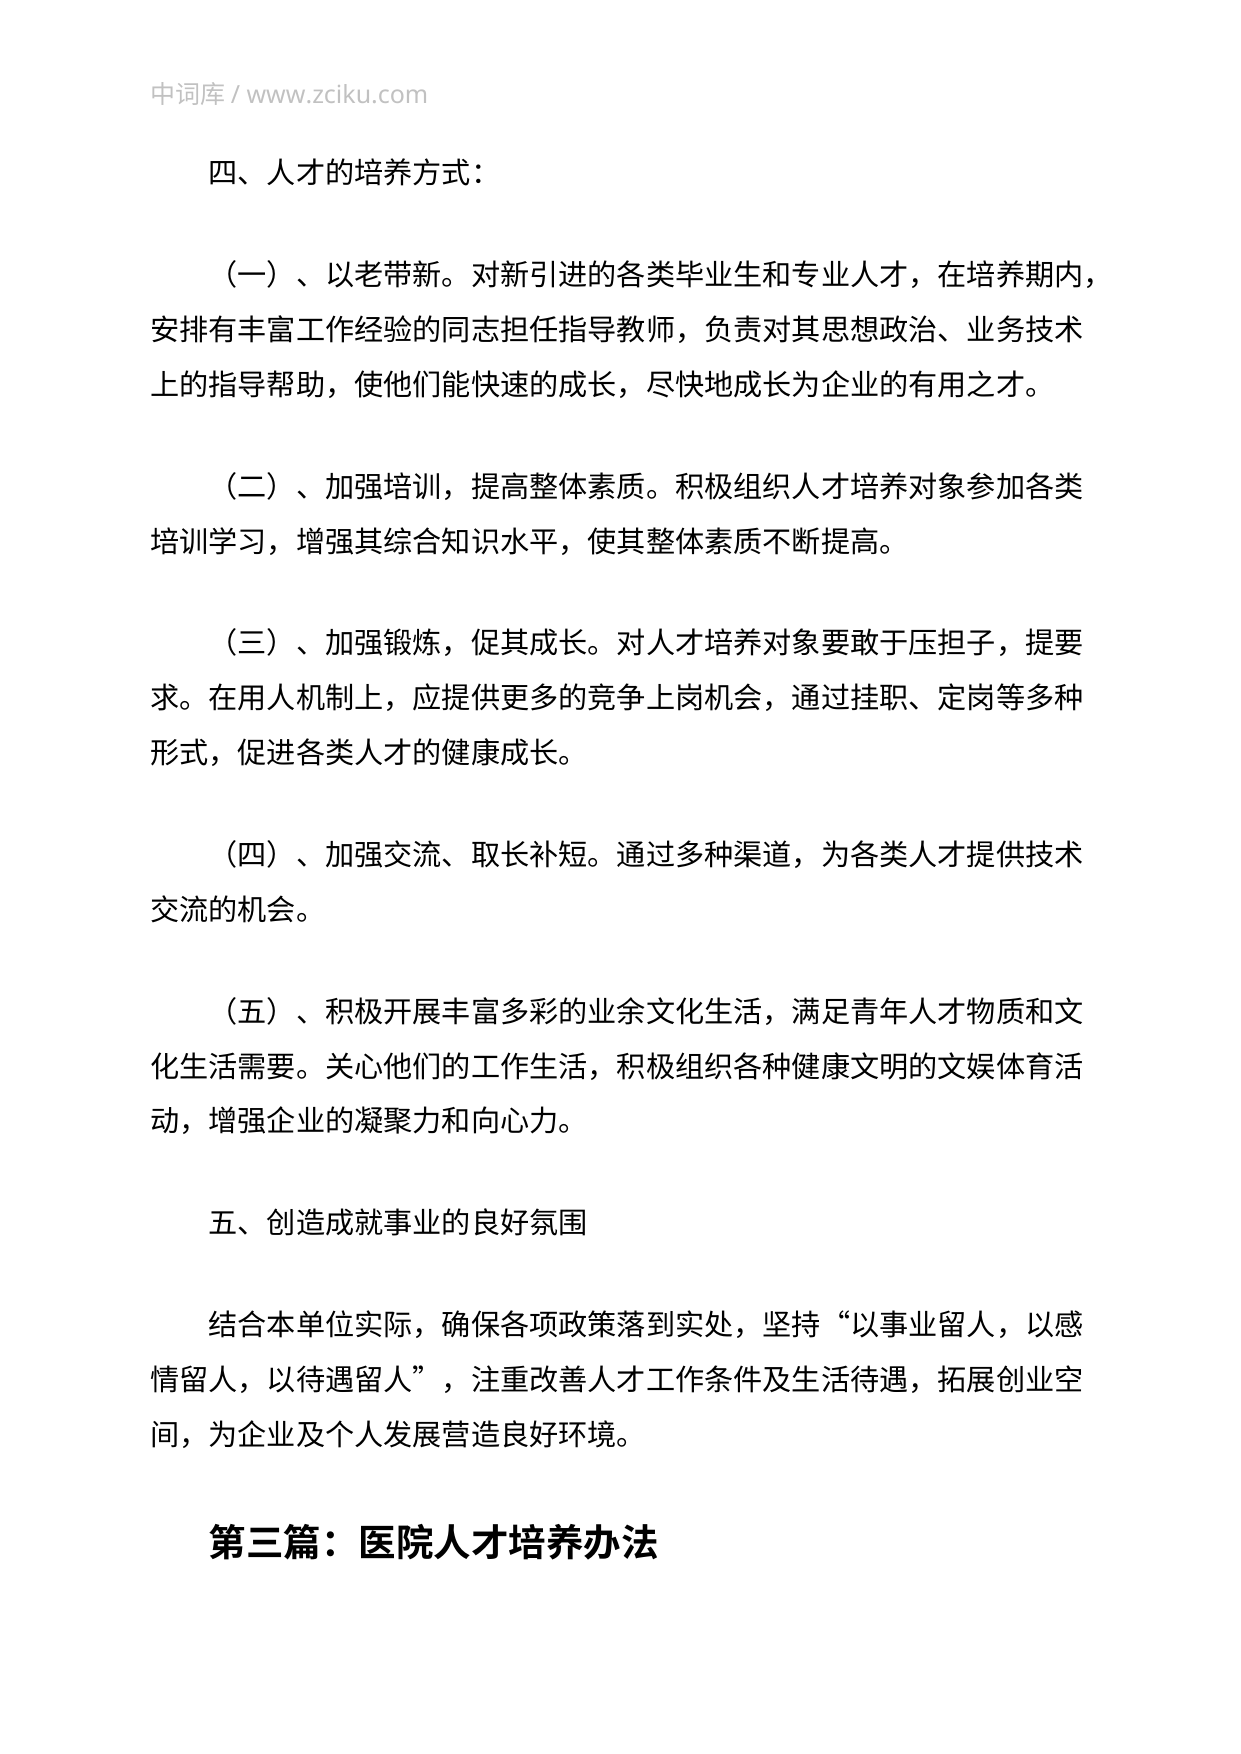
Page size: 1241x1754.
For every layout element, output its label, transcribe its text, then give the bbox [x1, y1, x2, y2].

text （二）、加强培训，提高整体素质。积极组织人才培养对象参加各类培训学习，增强其综合知识水平，使其整体素质不断提高。 [150, 463, 1090, 561]
text 五、创造成就事业的良好氛围 [150, 1200, 1090, 1242]
text （三）、加强锻炼，促其成长。对人才培养对象要敢于压担子，提要求。在用人机制上，应提供更多的竞争上岗机会，通过挂职、定岗等多种形式，促进各类人才的健康成长。 [150, 620, 1090, 772]
text 结合本单位实际，确保各项政策落到实处，坚持“以事业留人，以感情留人，以待遇留人”，注重改善人才工作条件及生活待遇，拓展创业空间，为企业及个人发展营造良好环境。 [150, 1302, 1090, 1454]
text 第三篇：医院人才培养办法 [150, 1513, 1090, 1567]
text （五）、积极开展丰富多彩的业余文化生活，满足青年人才物质和文化生活需要。关心他们的工作生活，积极组织各种健康文明的文娱体育活动，增强企业的凝聚力和向心力。 [150, 988, 1090, 1140]
text （一）、以老带新。对新引进的各类毕业生和专业人才，在培养期内，安排有丰富工作经验的同志担任指导教师，负责对其思想政治、业务技术上的指导帮助，使他们能快速的成长，尽快地成长为企业的有用之才。 [150, 252, 1090, 404]
text （四）、加强交流、取长补短。通过多种渠道，为各类人才提供技术交流的机会。 [150, 832, 1090, 929]
text 四、人才的培养方式： [150, 150, 1090, 192]
